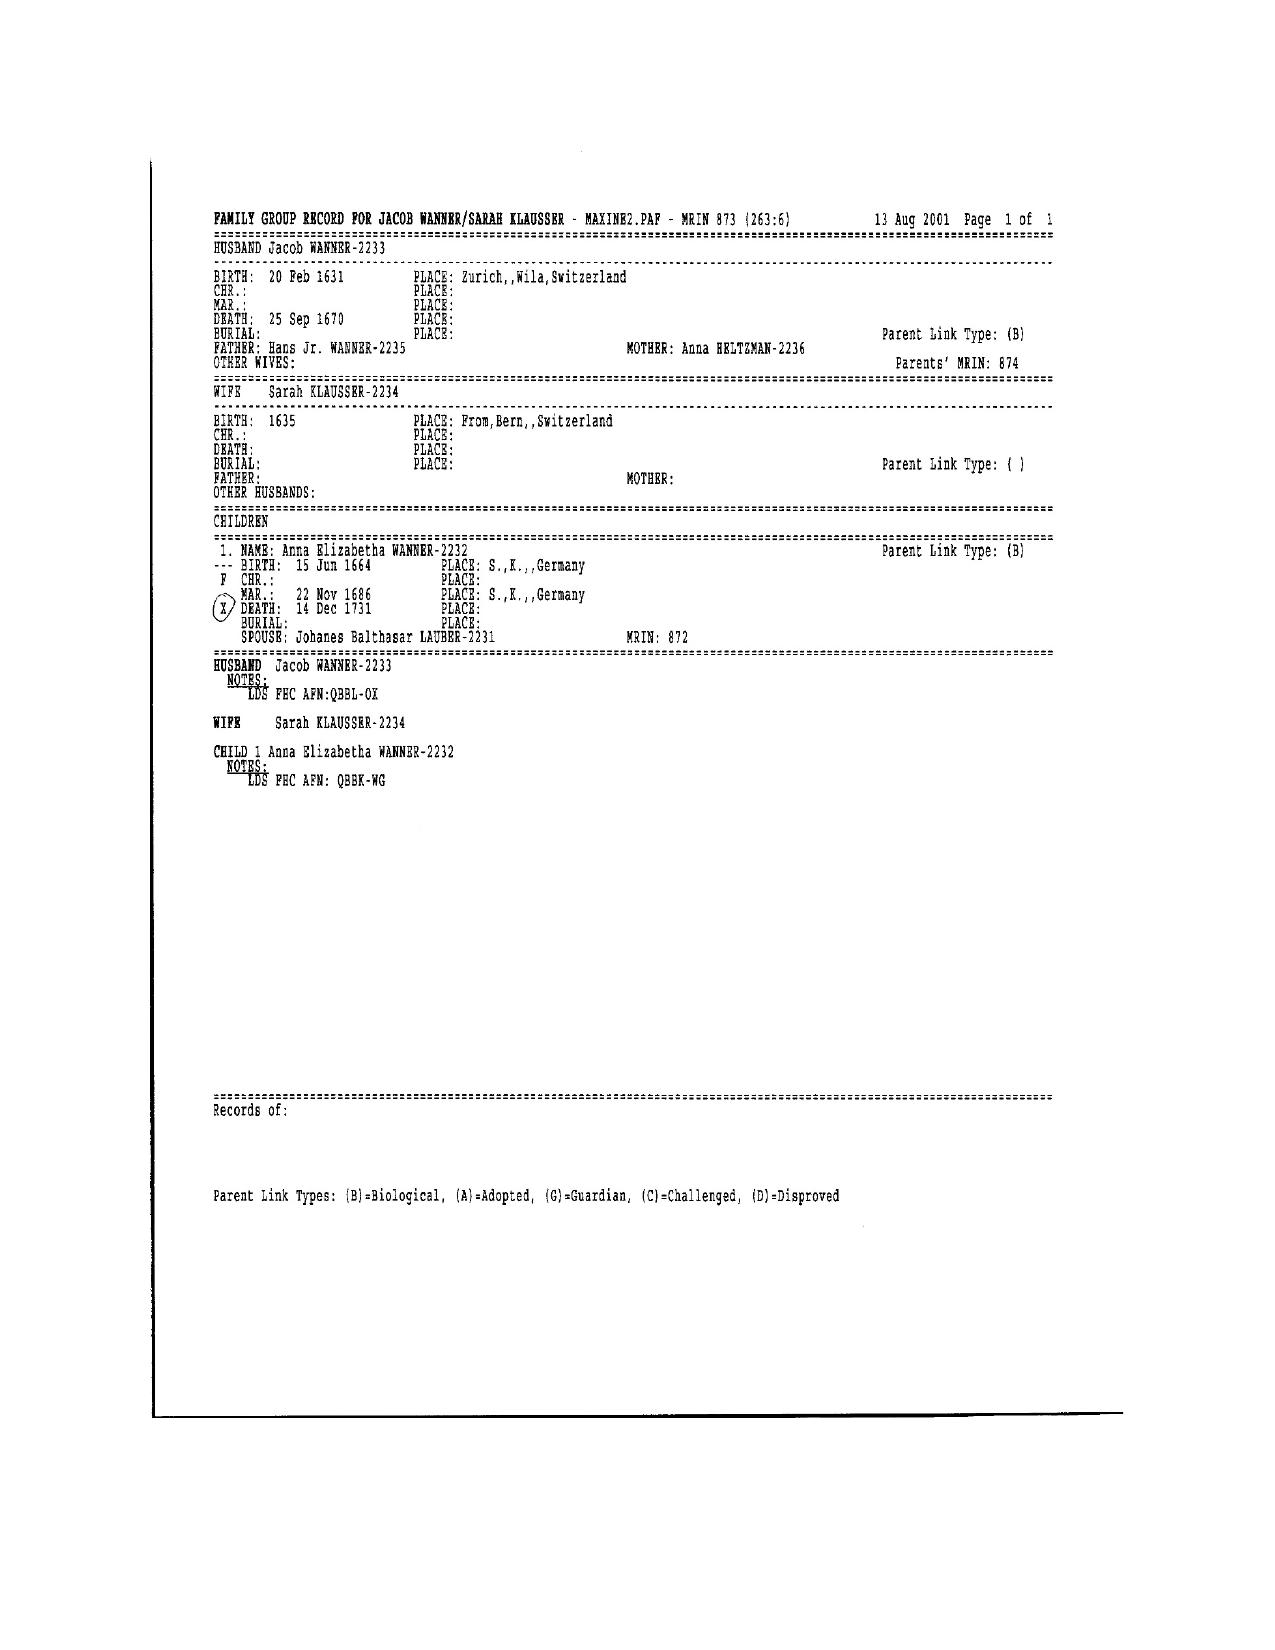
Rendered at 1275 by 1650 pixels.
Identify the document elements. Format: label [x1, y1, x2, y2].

picture [150, 150, 1124, 1418]
